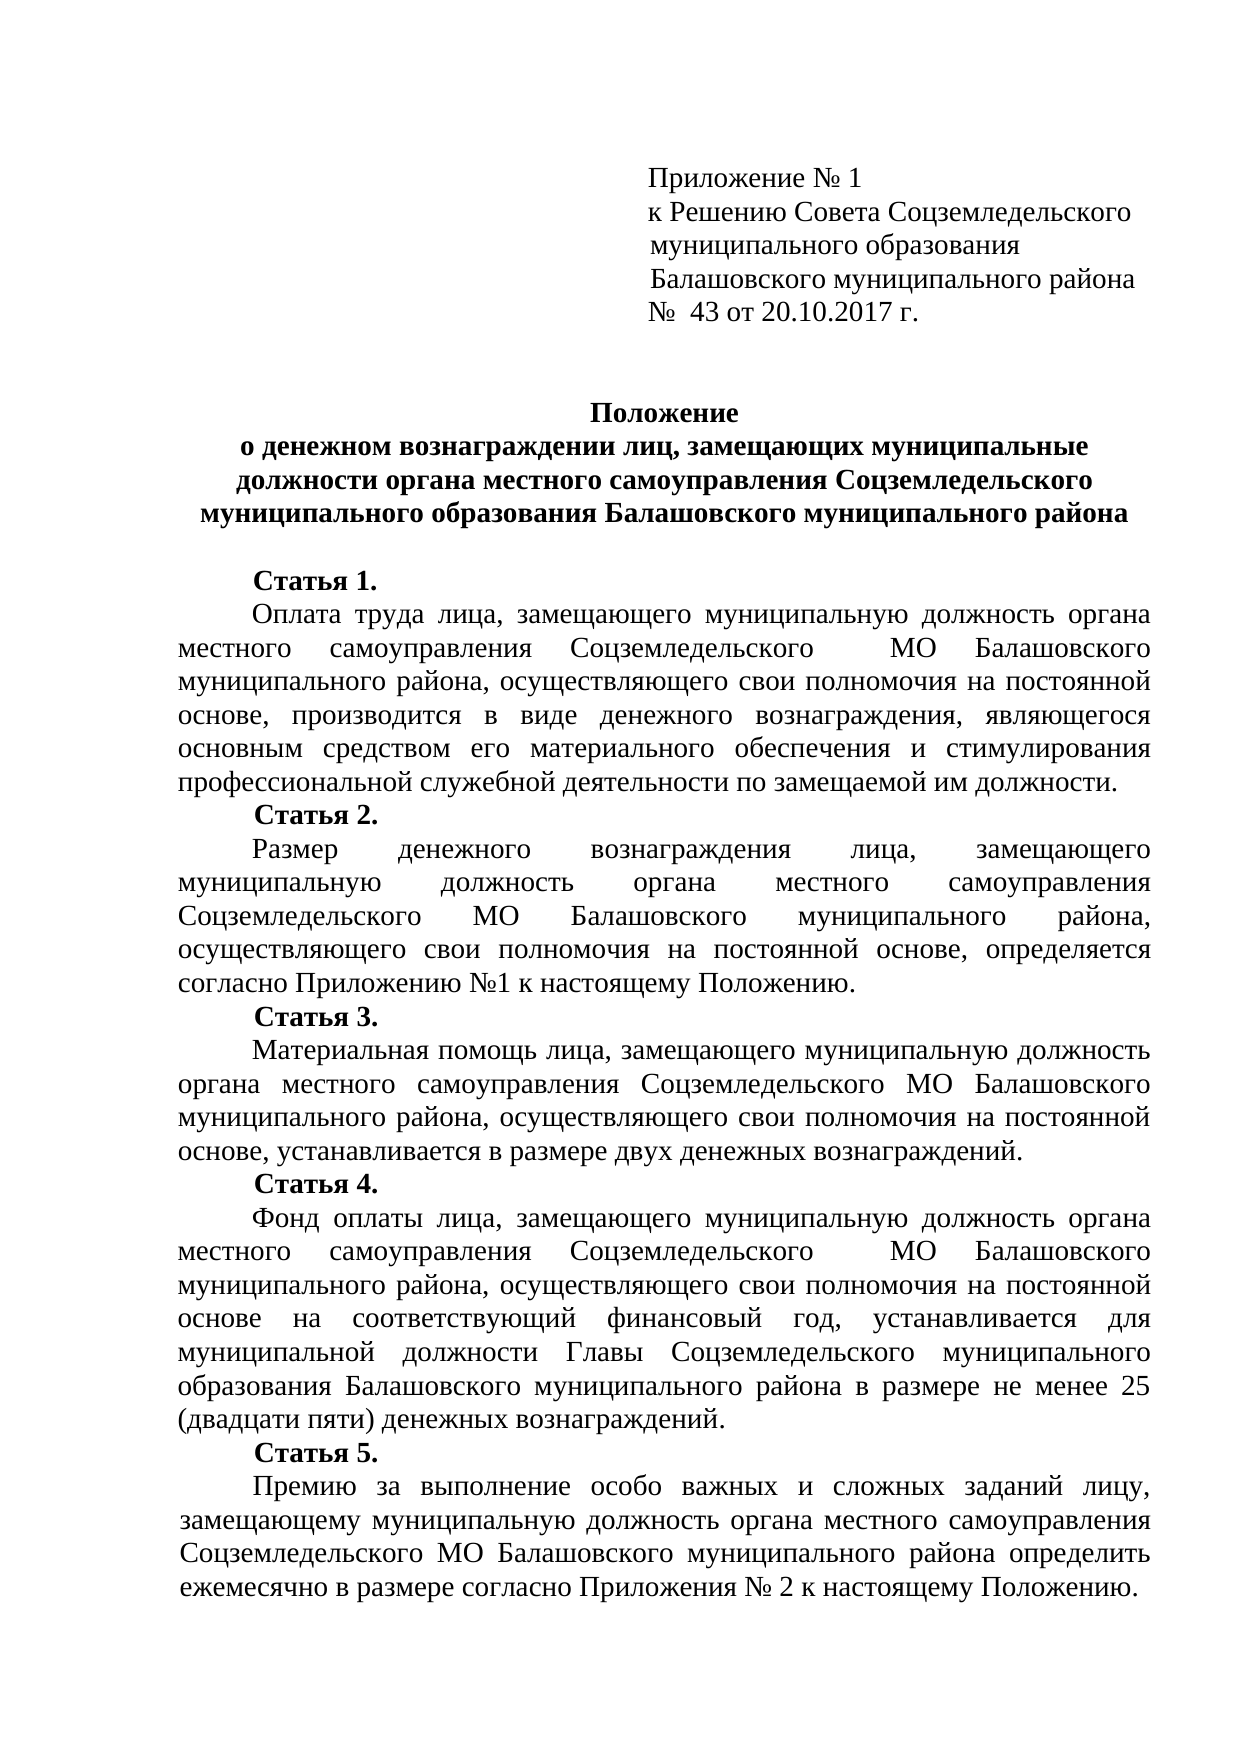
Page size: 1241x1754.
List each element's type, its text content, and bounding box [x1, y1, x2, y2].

text Размер денежного вознаграждения лица, замещающего муниципальную должность органа местного самоуправления Соцземледельского МО Балашовского муниципального района, осуществляющего свои полномочия на постоянной основе, определяется согласно Приложению №1 к настоящему Положению. [178, 831, 1152, 999]
text Премию за выполнение особо важных и сложных заданий лицу, замещающему муниципальную должность органа местного самоуправления Соцземледельского МО Балашовского муниципального района определить ежемесячно в размере согласно Приложения № 2 к настоящему Положению. [179, 1468, 1152, 1602]
text Статья 5. [254, 1435, 1152, 1468]
text Статья 2. [254, 797, 1152, 831]
text Приложение № 1 [648, 160, 1152, 194]
text Положение [177, 395, 1152, 428]
text Фонд оплаты лица, замещающего муниципальную должность органа местного самоуправления Соцземледельского МО Балашовского муниципального района, осуществляющего свои полномочия на постоянной основе на соответствующий финансовый год, устанавливается для муниципальной должности Главы Соцземледельского муниципального образования Балашовского муниципального района в размере не менее 25 (двадцати пяти) денежных вознаграждений. [177, 1200, 1152, 1435]
text Материальная помощь лица, замещающего муниципальную должность органа местного самоуправления Соцземледельского МО Балашовского муниципального района, осуществляющего свои полномочия на постоянной основе, устанавливается в размере двух денежных вознаграждений. [178, 1032, 1151, 1166]
text Оплата труда лица, замещающего муниципальную должность органа местного самоуправления Соцземледельского МО Балашовского муниципального района, осуществляющего свои полномочия на постоянной основе, производится в виде денежного вознаграждения, являющегося основным средством его материального обеспечения и стимулирования профессиональной служебной деятельности по замещаемой им должности. [178, 596, 1152, 797]
text Статья 3. [254, 999, 1152, 1032]
text № 43 от 20.10.2017 г. [648, 294, 1152, 328]
text Статья 4. [254, 1166, 1152, 1200]
text о денежном вознаграждении лиц, замещающих муниципальные должности органа местного самоуправления Соцземледельского муниципального образования Балашовского муниципального района [177, 428, 1152, 529]
text Статья 1. [253, 563, 1152, 596]
text к Решению Совета Соцземледельского муниципального образования Балашовского муниципального района [648, 194, 1152, 294]
